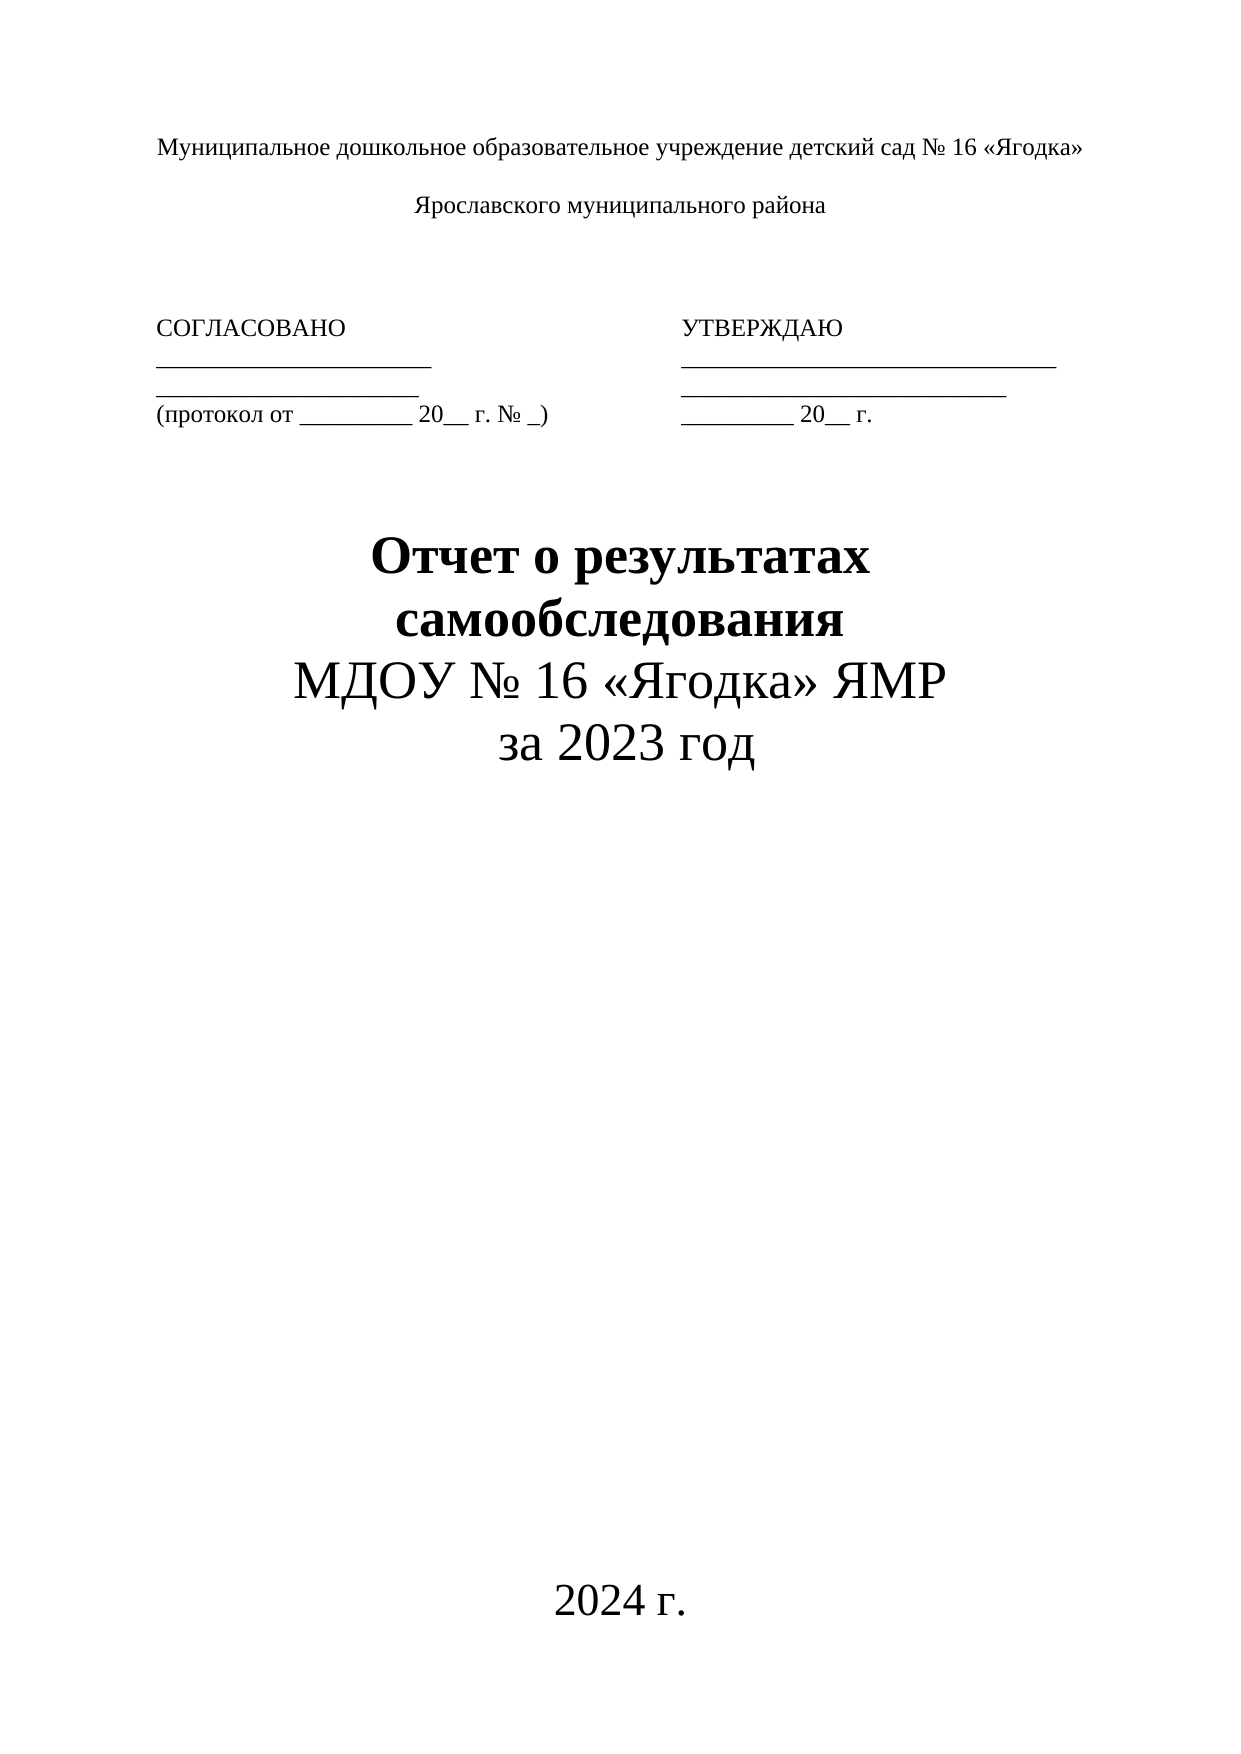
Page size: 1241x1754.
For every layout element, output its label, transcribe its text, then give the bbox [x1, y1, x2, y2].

text Муниципальное дошкольное образовательное учреждение детский сад № 16 «Ягодка» [150, 132, 1090, 161]
text Отчет о результатах самообследования МДОУ № 16 «Ягодка» ЯМР [150, 523, 1090, 710]
text Ярославского муниципального района [150, 190, 1090, 218]
table_header СОГЛАСОВАНО ______________________ _____________________ (протокол от _________ 20__ г. № _) [149, 306, 673, 436]
text за 2023 год [150, 710, 1090, 772]
table_header УТВЕРЖДАЮ ______________________________ __________________________ _________ 20__ г. [673, 306, 1131, 436]
text 2024 г. [150, 1573, 1090, 1625]
